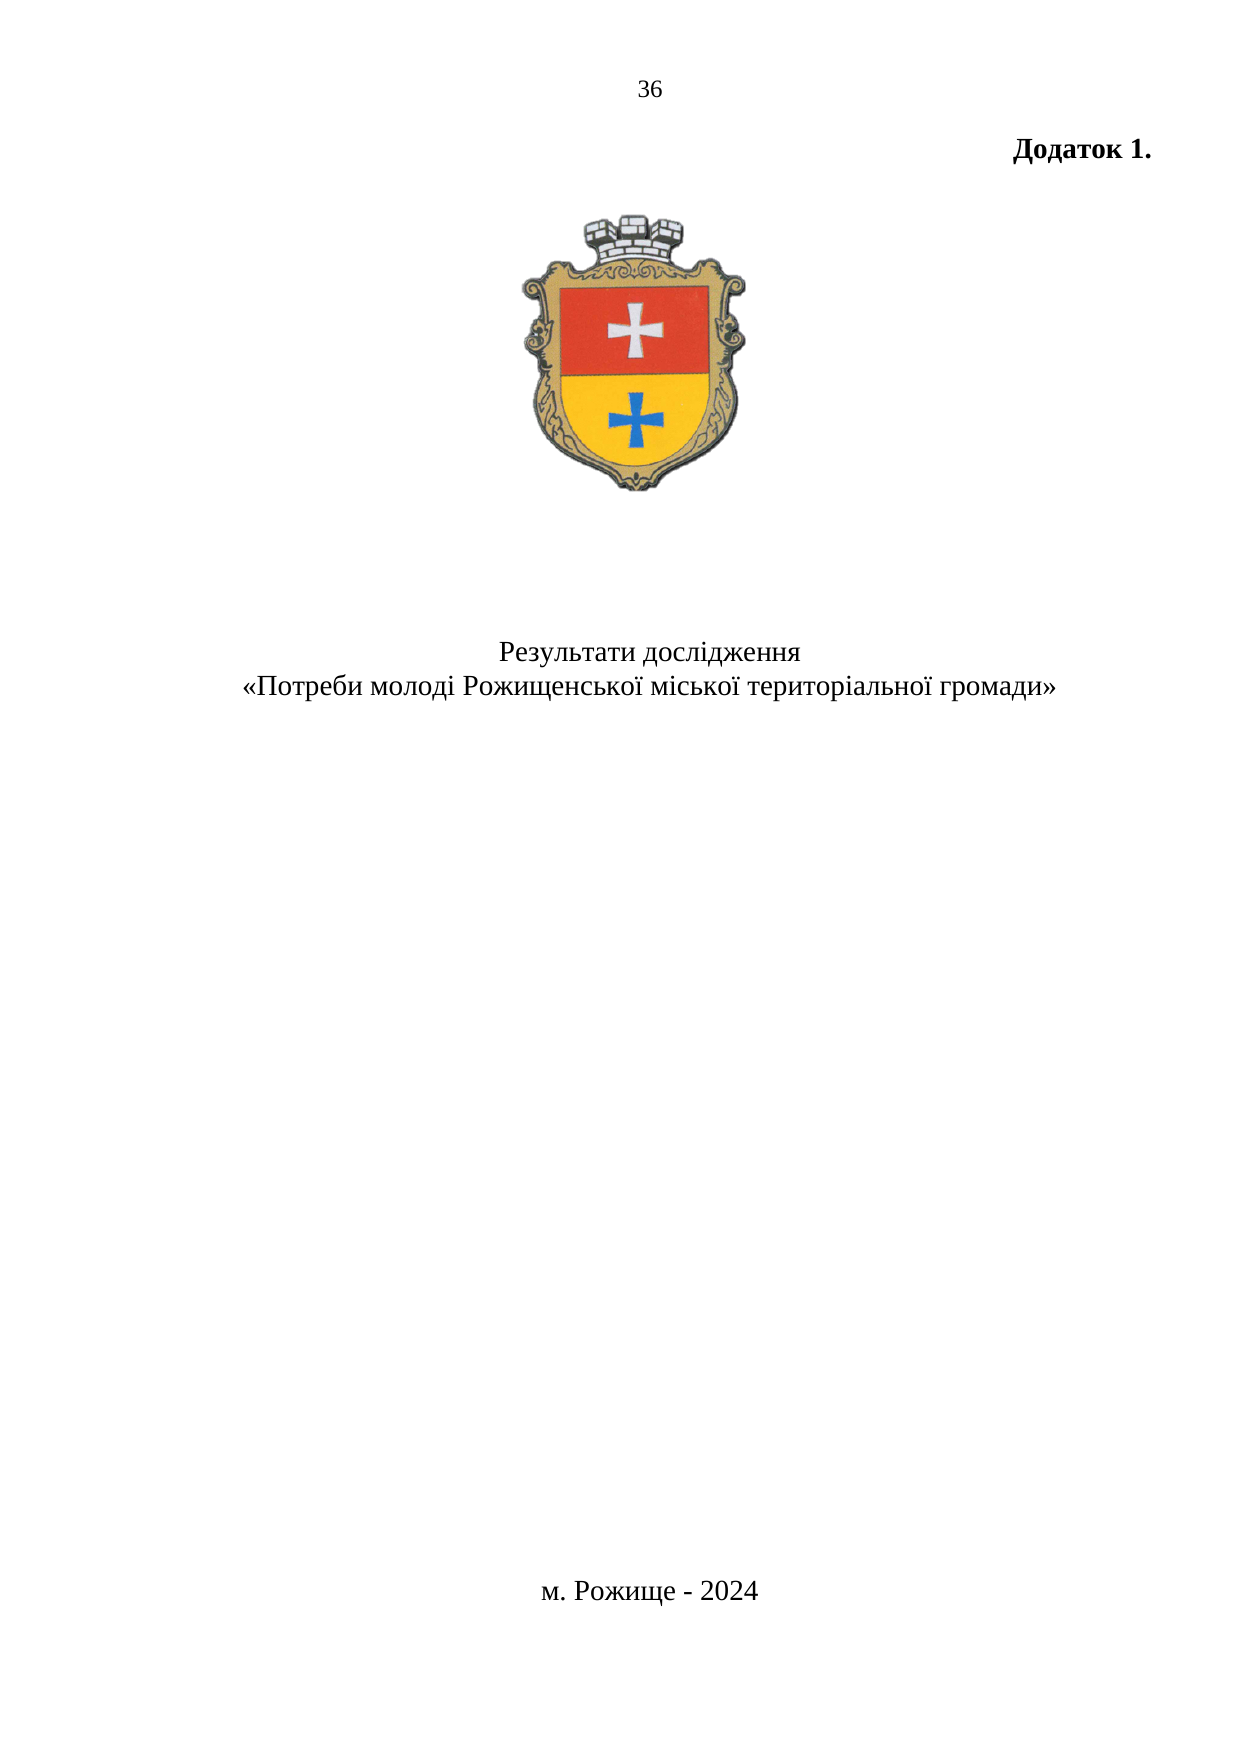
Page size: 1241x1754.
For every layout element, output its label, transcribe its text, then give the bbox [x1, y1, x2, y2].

text Результати дослідження [148, 634, 1152, 668]
picture [453, 165, 817, 528]
text м. Рожище - 2024 [148, 1573, 1152, 1607]
text Додаток 1. [148, 131, 1152, 165]
text «Потреби молоді Рожищенської міської територіальної громади» [148, 668, 1152, 701]
